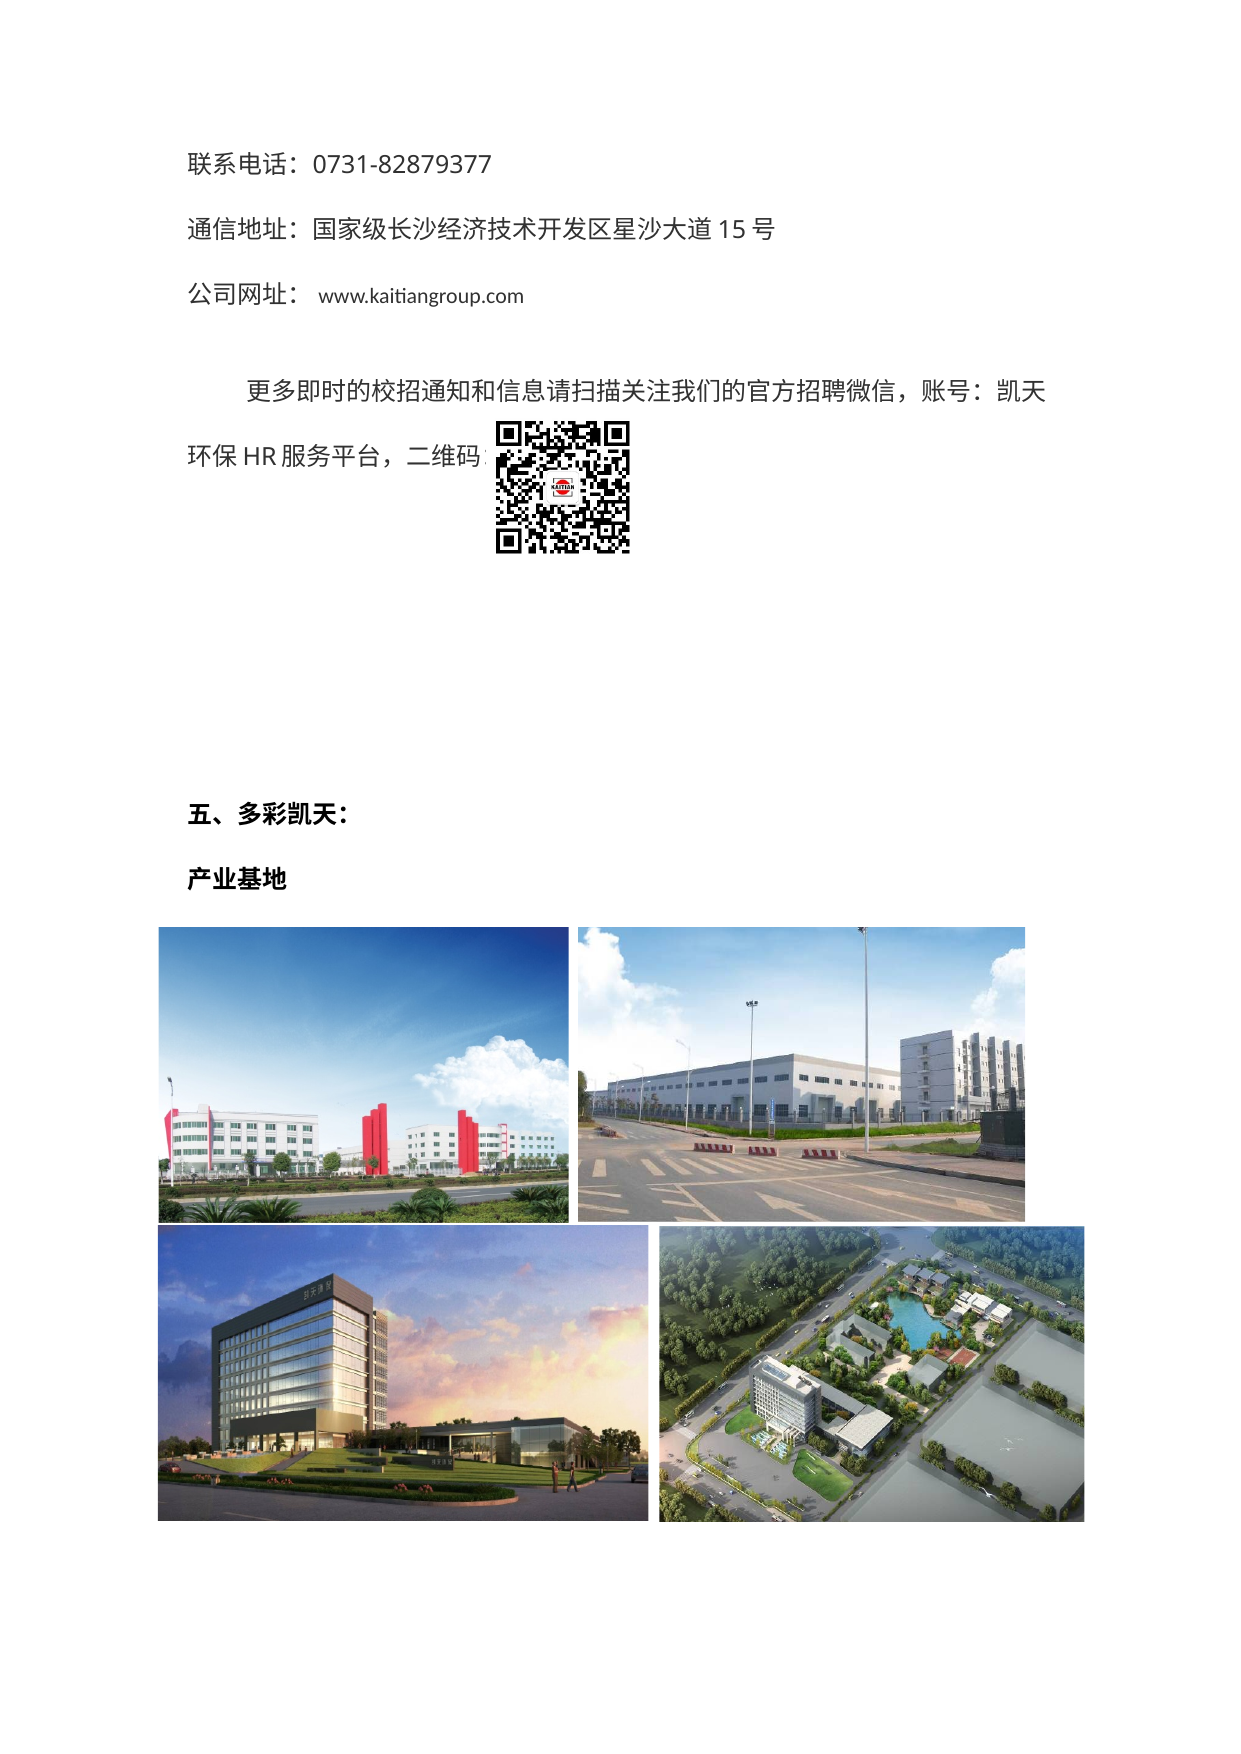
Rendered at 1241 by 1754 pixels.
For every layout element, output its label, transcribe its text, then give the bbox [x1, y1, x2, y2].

text 公司网址： www.kaitiangroup.com [187, 260, 1053, 325]
picture [157, 1225, 649, 1521]
picture [578, 927, 1025, 1222]
text 更多即时的校招通知和信息请扫描关注我们的官方招聘微信，账号：凯天环保HR服务平台，二维码： [187, 357, 1053, 487]
picture [158, 927, 569, 1223]
picture [659, 1226, 1085, 1522]
text 五、多彩凯天： [187, 780, 1053, 845]
picture [486, 410, 639, 564]
text 产业基地 [187, 845, 1053, 910]
text 联系电话：0731-82879377 [187, 130, 1053, 195]
text 通信地址：国家级长沙经济技术开发区星沙大道15号 [187, 195, 1053, 260]
